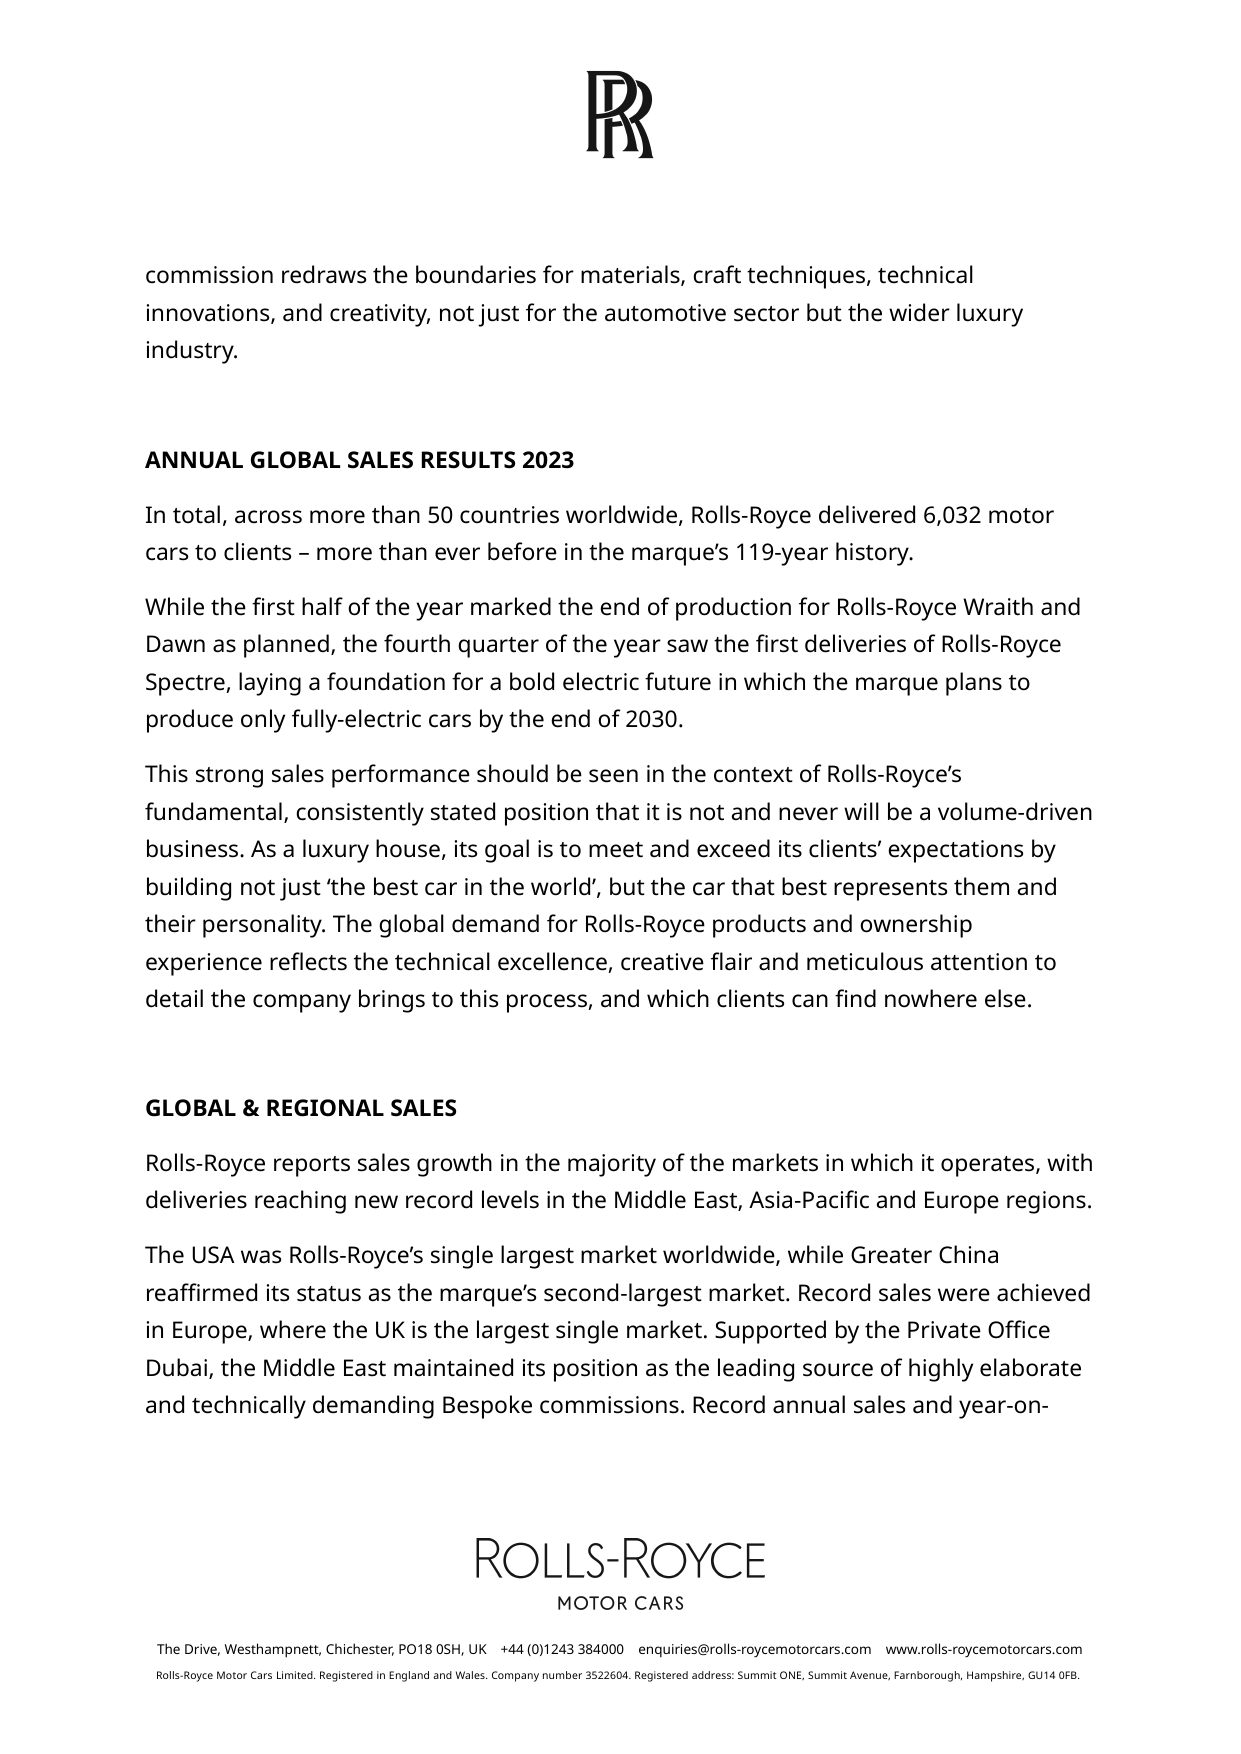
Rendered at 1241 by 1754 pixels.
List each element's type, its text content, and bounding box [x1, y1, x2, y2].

text While the first half of the year marked the end of production for Rolls-Royce Wraith and Dawn as planned, the fourth quarter of the year saw the first deliveries of Rolls-Royce Spectre, laying a foundation for a bold electric future in which the marque plans to produce only fully-electric cars by the end of 2030. [145, 585, 1096, 735]
text GLOBAL & REGIONAL SALES [145, 1087, 1096, 1124]
picture [475, 1538, 766, 1611]
text Rolls-Royce reports sales growth in the majority of the markets in which it operates, with deliveries reaching new record levels in the Middle East, Asia-Pacific and Europe regions. [145, 1141, 1096, 1216]
picture [586, 70, 654, 159]
text This strong sales performance should be seen in the context of Rolls-Royce’s fundamental, consistently stated position that it is not and never will be a volume-driven business. As a luxury house, its goal is to meet and exceed its clients’ expectations by building not just ‘the best car in the world’, but the car that best represents them and their personality. The global demand for Rolls-Royce products and ownership experience reflects the technical excellence, creative flair and meticulous attention to detail the company brings to this process, and which clients can find nowhere else. [145, 752, 1096, 1015]
text In total, across more than 50 countries worldwide, Rolls-Royce delivered 6,032 motor cars to clients – more than ever before in the marque’s 119-year history. [145, 493, 1096, 568]
text ANNUAL GLOBAL SALES RESULTS 2023 [145, 438, 1096, 476]
